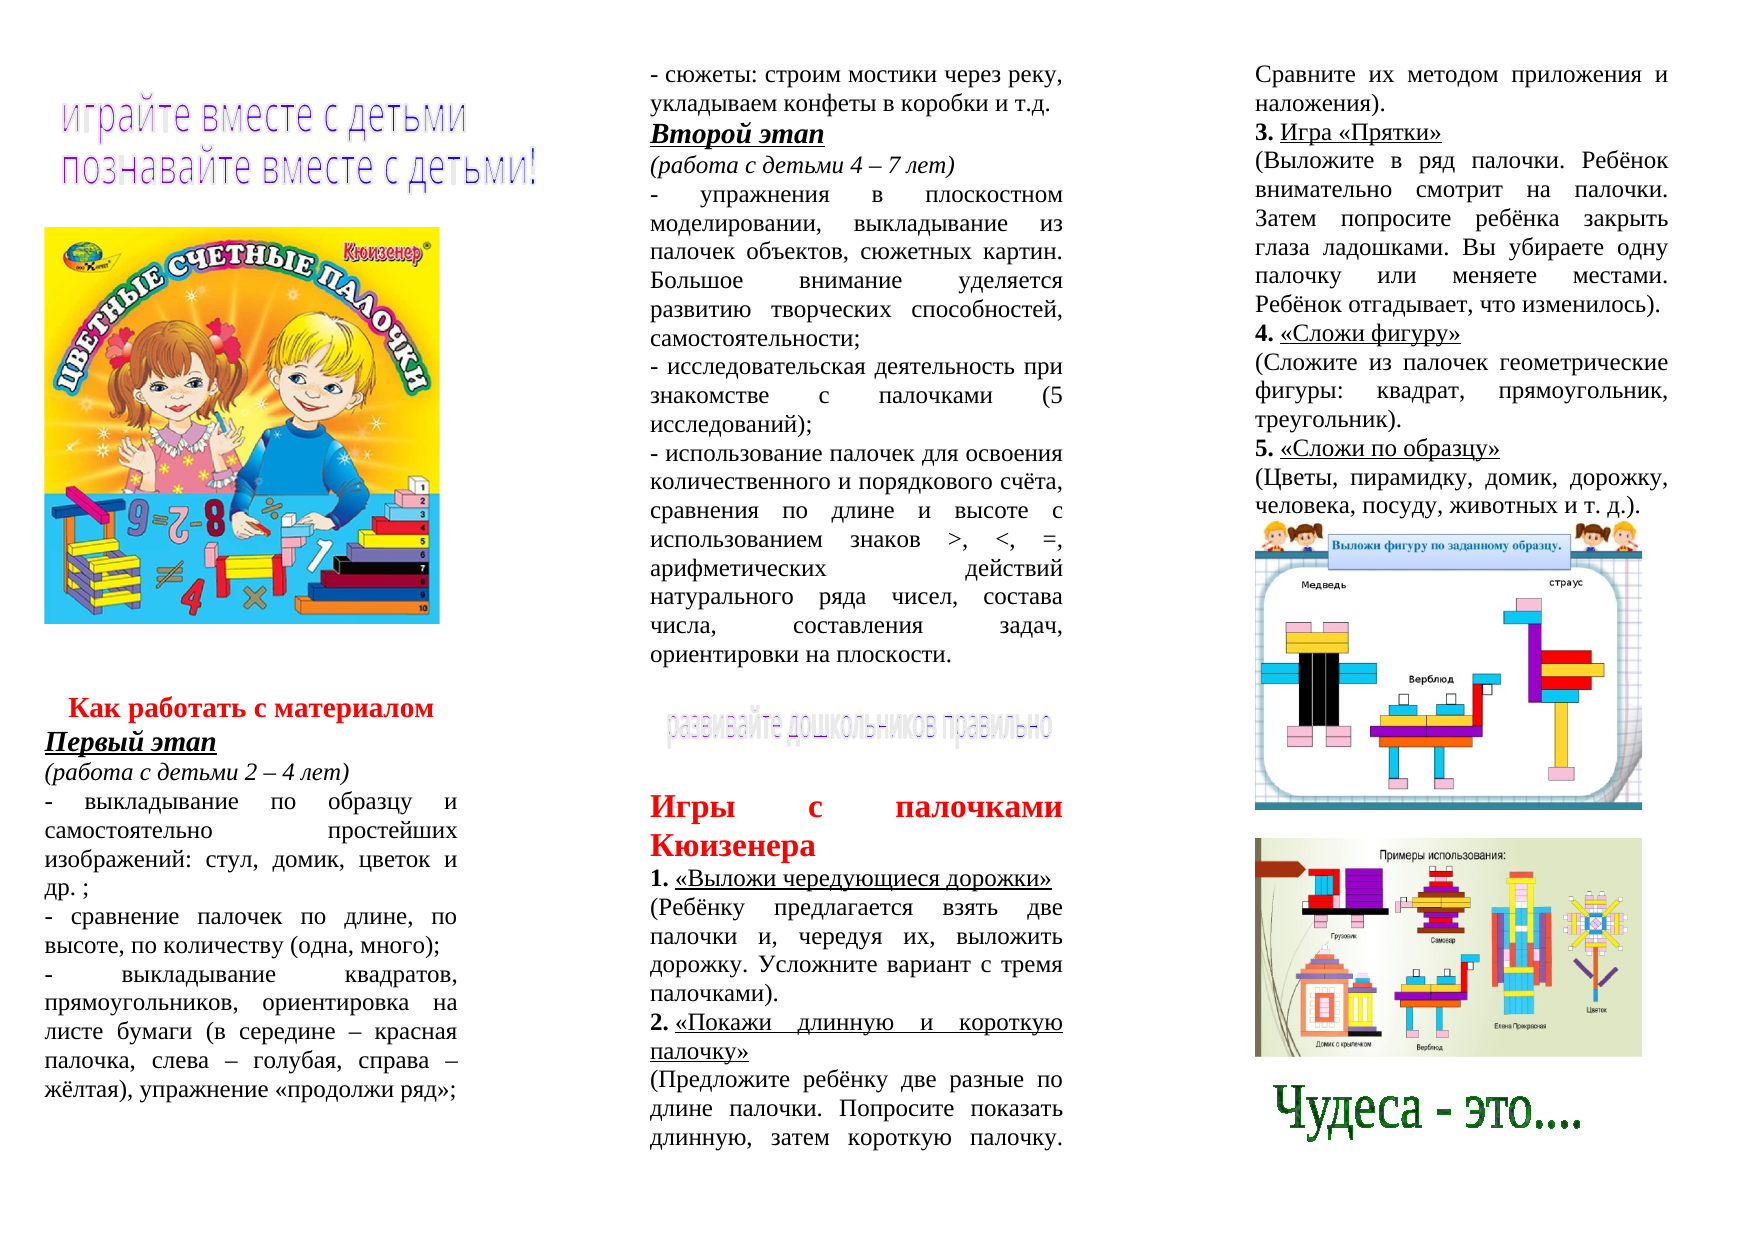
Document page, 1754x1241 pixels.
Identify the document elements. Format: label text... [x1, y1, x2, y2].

picture [1467, 1097, 1485, 1127]
text 4. «Сложи фигуру» [1255, 318, 1668, 347]
text (работа с детьми 2 – 4 лет) [44, 757, 458, 786]
text - сюжеты: строим мостики через реку, укладываем конфеты в коробки и т.д. [650, 59, 1063, 117]
text - упражнения в плоскостном моделировании, выкладывание из палочек объектов, сюжетных картин. Большое внимание уделяется развитию творческих способностей, самостоятельности; [650, 179, 1063, 351]
picture [1438, 1110, 1450, 1114]
picture [1356, 1096, 1374, 1127]
text Первый этап [44, 724, 458, 757]
text Второй этап [650, 117, 1063, 150]
picture [1487, 1098, 1507, 1127]
text 3. Игра «Прятки» [1255, 117, 1668, 145]
picture [1562, 1120, 1567, 1128]
text - сравнение палочек по длине, по высоте, по количеству (одна, много); [44, 901, 458, 959]
picture [1255, 838, 1643, 1057]
picture [1379, 1097, 1398, 1127]
text (Цветы, пирамидку, домик, дорожку, человека, посуду, животных и т. д.). [1255, 462, 1668, 519]
text Игры с палочками Кюизенера [650, 787, 1063, 863]
picture [1549, 1120, 1554, 1128]
text - исследовательская деятельность при знакомстве с палочками (5 исследований); [650, 351, 1063, 438]
text - выкладывание по образцу и самостоятельно простейших изображений: стул, домик, цветок и др. ; [44, 786, 458, 901]
text (Выложите в ряд палочки. Ребёнок внимательно смотрит на палочки. Затем попросите ребёнка закрыть глаза ладошками. Вы убираете одну палочку или меняете местами. Ребёнок отгадывает, что изменилось). [1255, 145, 1668, 318]
picture [1255, 519, 1643, 810]
text (Предложите ребёнку две разные по длине палочки. Попросите показать длинную, затем короткую палочку. Сравните их методом приложения и наложения). [1255, 59, 1668, 117]
picture [1275, 1086, 1304, 1127]
text (Ребёнку предлагается взять две палочки и, чередуя их, выложить дорожку. Усложните вариант с тремя палочками). [650, 892, 1063, 1007]
picture [1402, 1096, 1421, 1127]
picture [44, 227, 440, 624]
picture [1509, 1097, 1531, 1127]
text 2. «Покажи длинную и короткую палочку» [650, 1007, 1063, 1064]
text (Сложите из палочек геометрические фигуры: квадрат, прямоугольник, треугольник). [1255, 347, 1668, 433]
text (Предложите ребёнку две разные по длине палочки. Попросите показать длинную, затем короткую палочку. Сравните их методом приложения и наложения). [650, 1064, 1063, 1151]
text (работа с детьми 4 – 7 лет) [650, 150, 1063, 179]
text Как работать с материалом [44, 690, 458, 724]
picture [1328, 1098, 1352, 1139]
text 5. «Сложи по образцу» [1255, 433, 1668, 462]
picture [1307, 1098, 1330, 1141]
text 1. «Выложи чередующиеся дорожки» [650, 863, 1063, 892]
text - использование палочек для освоения количественного и порядкового счёта, сравнения по длине и высоте с использованием знаков >, <, =, арифметических действий натурального ряда чисел, состава числа, составления задач, ориентировки на плоскости. [650, 438, 1063, 668]
text - выкладывание квадратов, прямоугольников, ориентировка на листе бумаги (в середине – красная палочка, слева – голубая, справа – жёлтая), упражнение «продолжи ряд»; [44, 959, 458, 1102]
